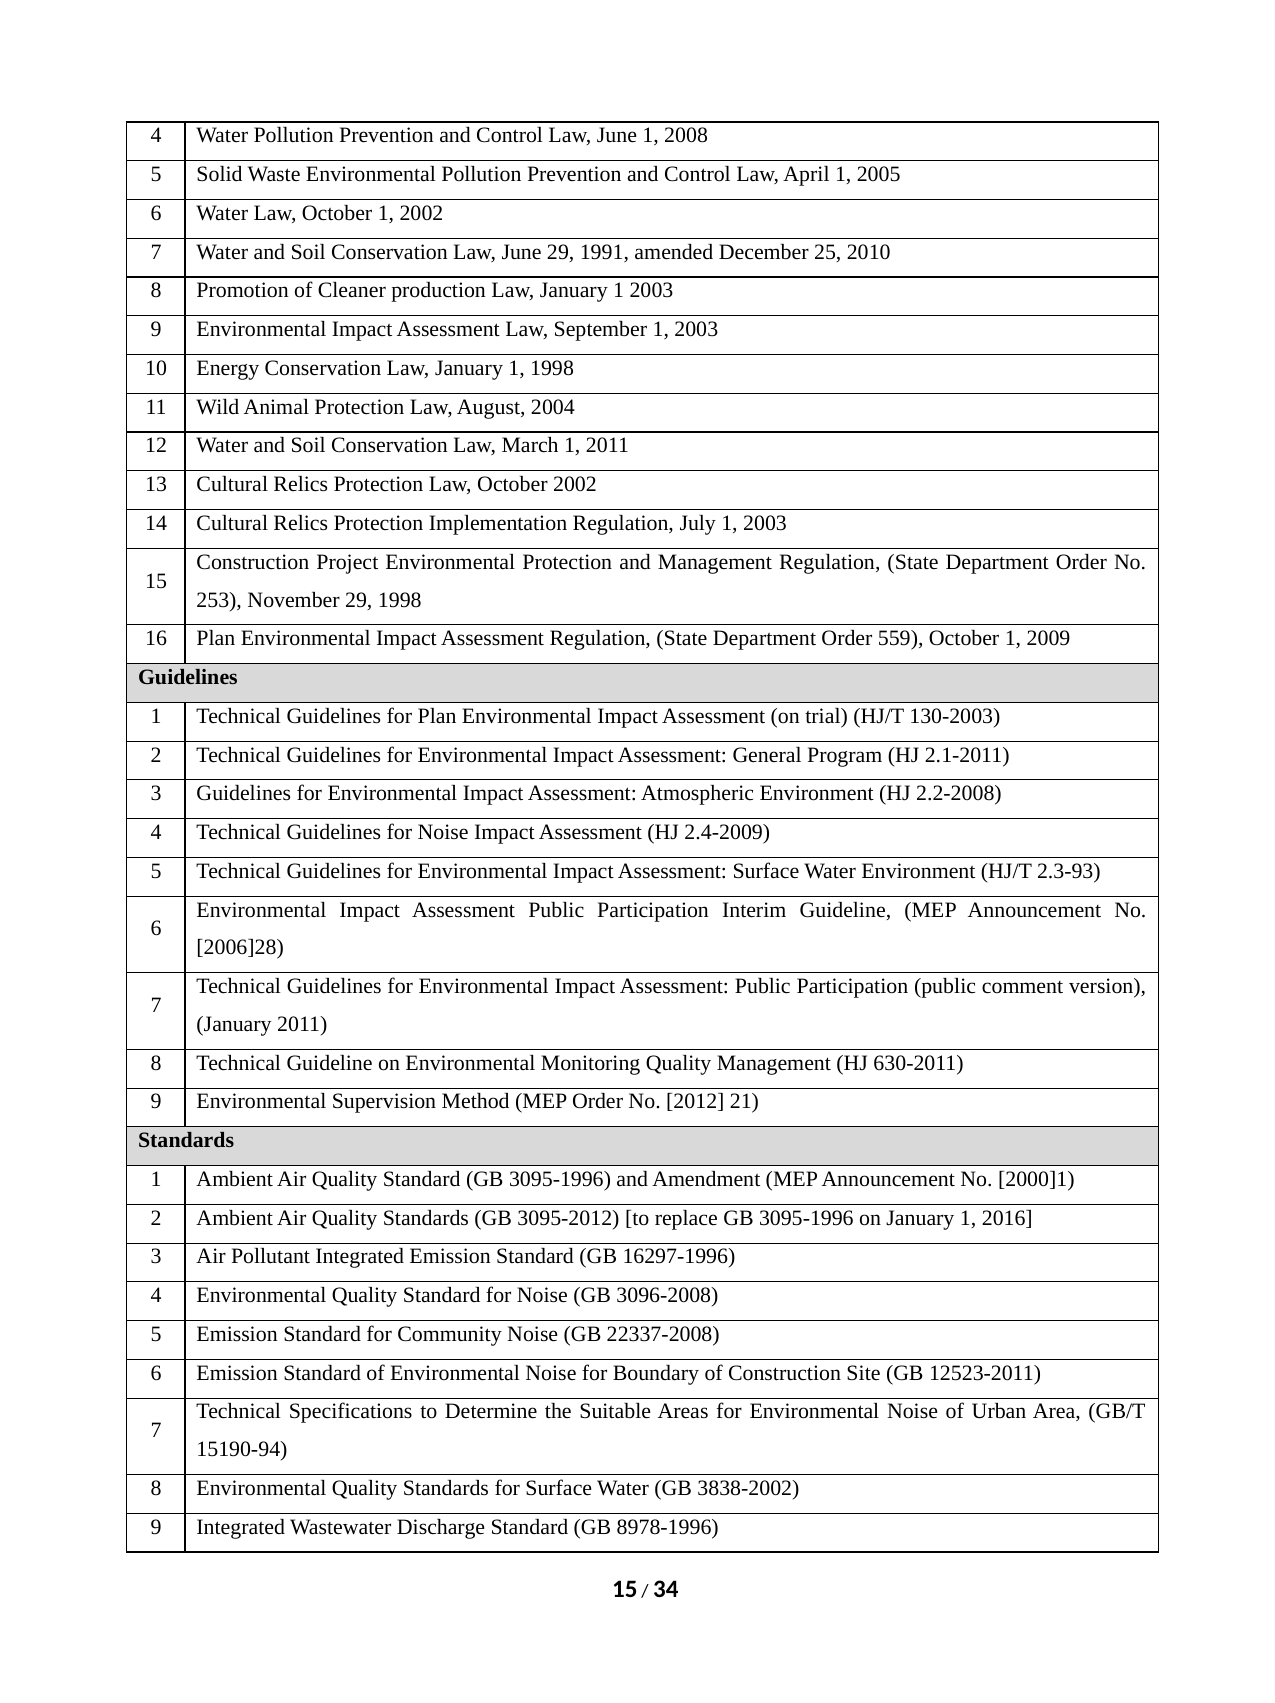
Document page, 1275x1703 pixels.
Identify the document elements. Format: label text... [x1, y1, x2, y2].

table_cell 7 [127, 973, 184, 1049]
table_cell 3 [127, 1244, 184, 1281]
table_cell 9 [127, 1514, 184, 1551]
table_cell Ambient Air Quality Standards (GB 3095-2012) [to replace GB 3095-1996 on January 1, 2016] [186, 1205, 1158, 1242]
table_cell 6 [127, 200, 184, 238]
table_cell Emission Standard for Community Noise (GB 22337-2008) [186, 1321, 1158, 1359]
table_cell 6 [127, 1360, 184, 1397]
table_cell 1 [127, 1166, 184, 1204]
table_cell 5 [127, 858, 184, 896]
table_cell Technical Specifications to Determine the Suitable Areas for Environmental Noise of Urban Area, (GB/T 15190-94) [186, 1399, 1158, 1474]
table_cell 2 [127, 1205, 184, 1242]
table_cell 8 [127, 278, 184, 315]
table_cell Integrated Wastewater Discharge Standard (GB 8978-1996) [186, 1514, 1158, 1551]
table_cell 3 [127, 780, 184, 818]
table_cell Technical Guideline on Environmental Monitoring Quality Management (HJ 630-2011) [186, 1050, 1158, 1087]
table_cell 5 [127, 161, 184, 199]
table_cell 12 [127, 433, 184, 470]
table_cell Plan Environmental Impact Assessment Regulation, (State Department Order 559), October 1, 2009 [186, 625, 1158, 663]
table_cell Water and Soil Conservation Law, March 1, 2011 [186, 433, 1158, 470]
table_cell Environmental Supervision Method (MEP Order No. [2012] 21) [186, 1089, 1158, 1126]
table_cell 14 [127, 510, 184, 548]
table_cell 5 [127, 1321, 184, 1359]
table_cell 4 [127, 123, 184, 160]
table_cell 4 [127, 819, 184, 857]
table_cell 15 [127, 549, 184, 624]
table_cell 9 [127, 1089, 184, 1126]
table_cell Environmental Quality Standards for Surface Water (GB 3838-2002) [186, 1475, 1158, 1513]
table_cell Technical Guidelines for Noise Impact Assessment (HJ 2.4-2009) [186, 819, 1158, 857]
table_cell Cultural Relics Protection Law, October 2002 [186, 471, 1158, 509]
table_cell Guidelines for Environmental Impact Assessment: Atmospheric Environment (HJ 2.2-2008) [186, 780, 1158, 818]
table_cell Promotion of Cleaner production Law, January 1 2003 [186, 278, 1158, 315]
table_cell Energy Conservation Law, January 1, 1998 [186, 355, 1158, 393]
table_cell Technical Guidelines for Environmental Impact Assessment: Public Participation (public comment version), (January 2011) [186, 973, 1158, 1049]
table_cell Ambient Air Quality Standard (GB 3095-1996) and Amendment (MEP Announcement No. [2000]1) [186, 1166, 1158, 1204]
table_cell Construction Project Environmental Protection and Management Regulation, (State Department Order No. 253), November 29, 1998 [186, 549, 1158, 624]
table_cell 13 [127, 471, 184, 509]
table_cell 9 [127, 316, 184, 354]
table_cell Guidelines [127, 664, 1158, 702]
table_cell 7 [127, 1399, 184, 1474]
table_cell Cultural Relics Protection Implementation Regulation, July 1, 2003 [186, 510, 1158, 548]
table_cell Water Pollution Prevention and Control Law, June 1, 2008 [186, 123, 1158, 160]
table_cell Air Pollutant Integrated Emission Standard (GB 16297-1996) [186, 1244, 1158, 1281]
table_cell Water Law, October 1, 2002 [186, 200, 1158, 238]
table_cell 8 [127, 1050, 184, 1087]
table_cell 8 [127, 1475, 184, 1513]
table_cell 4 [127, 1282, 184, 1320]
table_cell 16 [127, 625, 184, 663]
table_cell Environmental Impact Assessment Public Participation Interim Guideline, (MEP Announcement No. [2006]28) [186, 897, 1158, 972]
table_cell 11 [127, 394, 184, 431]
table_cell 10 [127, 355, 184, 393]
table_cell Water and Soil Conservation Law, June 29, 1991, amended December 25, 2010 [186, 239, 1158, 276]
table_cell 6 [127, 897, 184, 972]
table_cell Technical Guidelines for Plan Environmental Impact Assessment (on trial) (HJ/T 130-2003) [186, 703, 1158, 741]
table_cell Technical Guidelines for Environmental Impact Assessment: General Program (HJ 2.1-2011) [186, 742, 1158, 779]
table_cell Standards [127, 1127, 1158, 1165]
table_cell 1 [127, 703, 184, 741]
table_cell Technical Guidelines for Environmental Impact Assessment: Surface Water Environment (HJ/T 2.3-93) [186, 858, 1158, 896]
table_cell 7 [127, 239, 184, 276]
table_cell Emission Standard of Environmental Noise for Boundary of Construction Site (GB 12523-2011) [186, 1360, 1158, 1397]
table_cell Solid Waste Environmental Pollution Prevention and Control Law, April 1, 2005 [186, 161, 1158, 199]
table_cell Wild Animal Protection Law, August, 2004 [186, 394, 1158, 431]
table_cell 2 [127, 742, 184, 779]
table_cell Environmental Impact Assessment Law, September 1, 2003 [186, 316, 1158, 354]
table_cell Environmental Quality Standard for Noise (GB 3096-2008) [186, 1282, 1158, 1320]
